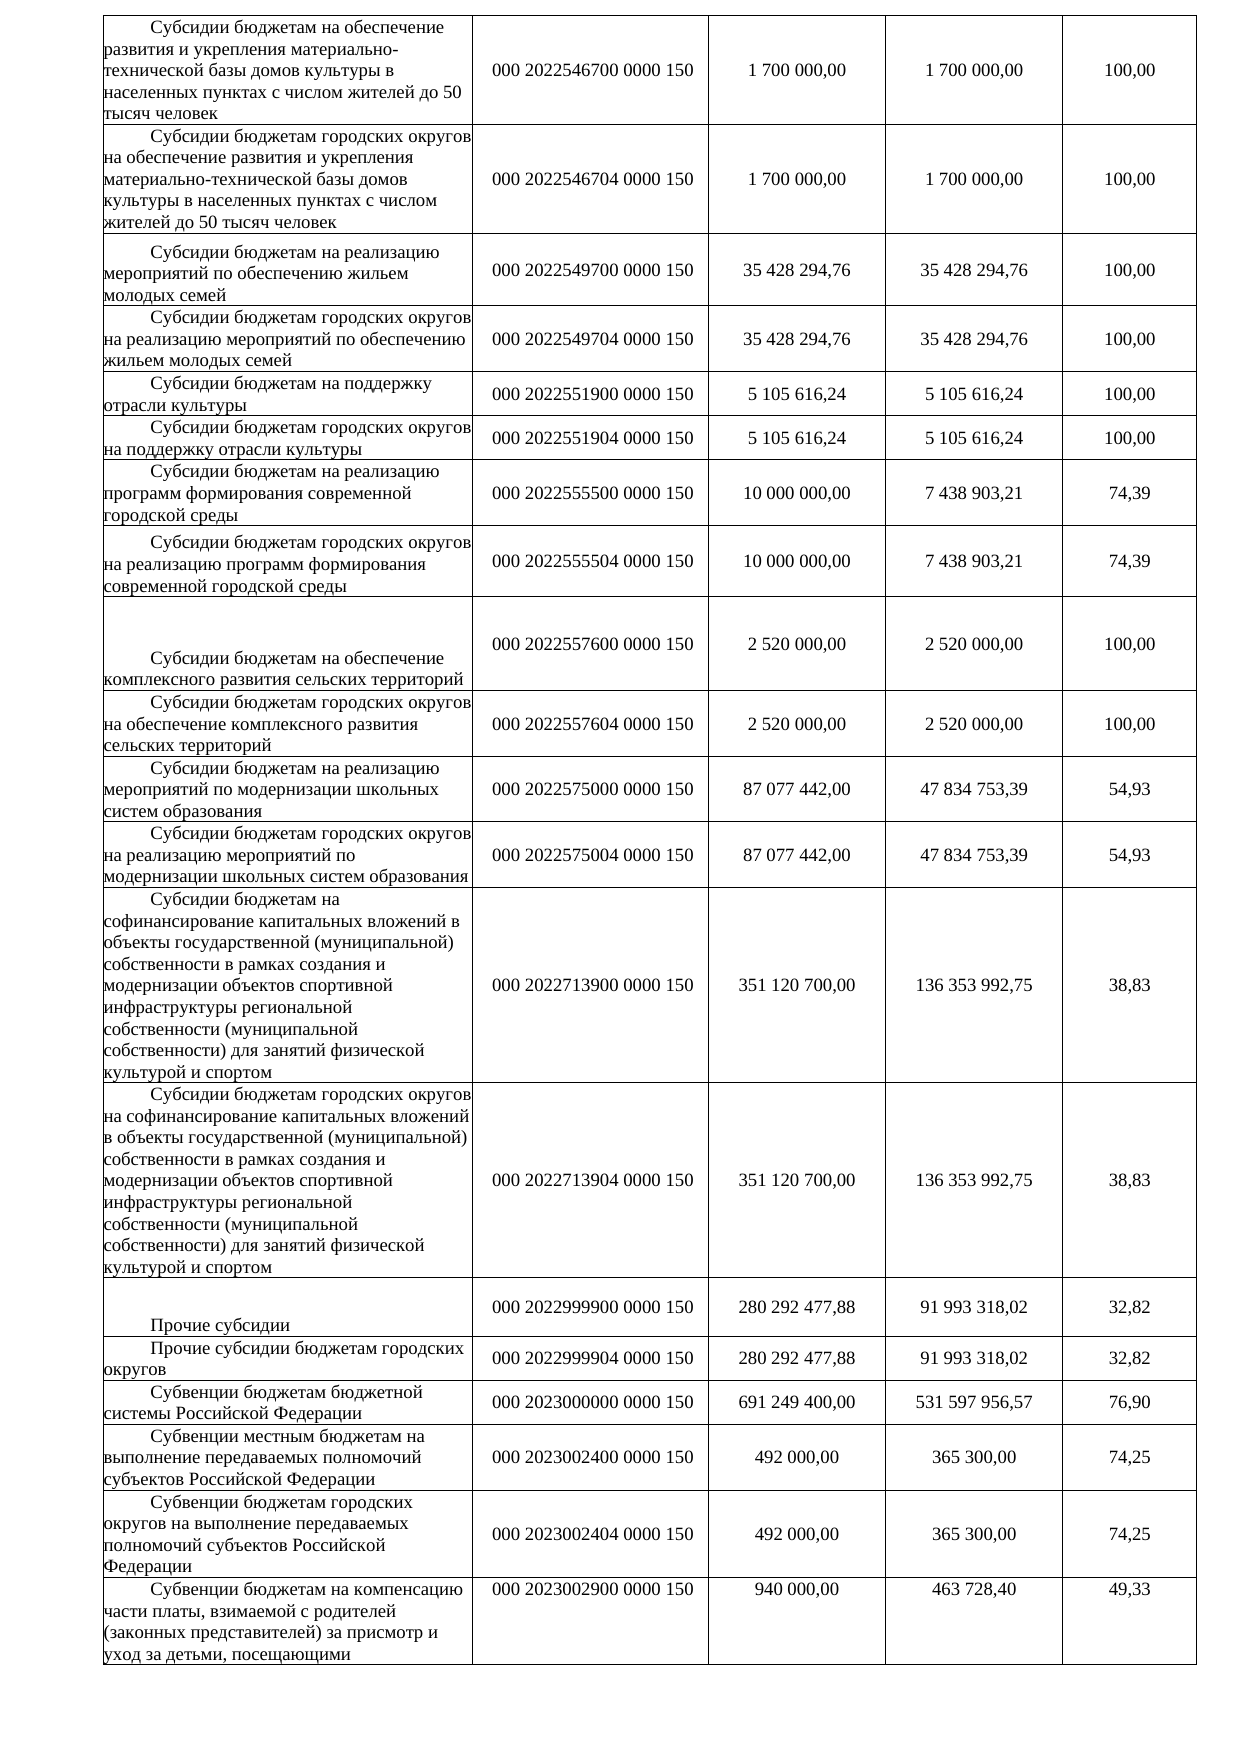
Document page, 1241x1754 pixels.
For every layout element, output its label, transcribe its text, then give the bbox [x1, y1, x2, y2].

table_cell 000 2023002404 0000 150 [473, 1491, 708, 1577]
table_cell Субсидии бюджетам городских округов на реализацию программ формирования современной городской среды [104, 526, 472, 596]
table_cell Субсидии бюджетам городских округов на обеспечение комплексного развития сельских территорий [104, 691, 472, 756]
table_cell 1 700 000,00 [709, 16, 885, 124]
table_cell 136 353 992,75 [886, 888, 1062, 1082]
table_cell 5 105 616,24 [709, 416, 885, 459]
table_cell 2 520 000,00 [886, 597, 1062, 690]
table_cell 91 993 318,02 [886, 1278, 1062, 1336]
table_cell 351 120 700,00 [709, 888, 885, 1082]
table_cell 000 2022555500 0000 150 [473, 460, 708, 525]
table_cell 000 2022713904 0000 150 [473, 1083, 708, 1277]
table_cell 351 120 700,00 [709, 1083, 885, 1277]
table_cell 100,00 [1063, 691, 1196, 756]
table_cell 365 300,00 [886, 1425, 1062, 1489]
table_cell 2 520 000,00 [709, 597, 885, 690]
table_cell 000 2022557604 0000 150 [473, 691, 708, 756]
table_cell 000 2023000000 0000 150 [473, 1381, 708, 1424]
table_cell Субсидии бюджетам на обеспечение развития и укрепления материально-технической базы домов культуры в населенных пунктах с числом жителей до 50 тысяч человек [104, 16, 472, 124]
table_cell 000 2022549704 0000 150 [473, 306, 708, 371]
table_cell 463 728,40 [886, 1578, 1062, 1664]
table_cell 492 000,00 [709, 1425, 885, 1489]
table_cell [473, 1578, 708, 1664]
table_cell Субсидии бюджетам городских округов на софинансирование капитальных вложений в объекты государственной (муниципальной) собственности в рамках создания и модернизации объектов спортивной инфраструктуры региональной собственности (муниципальной собственности) для занятий физической культурой и спортом [104, 1083, 472, 1277]
table_cell 691 249 400,00 [709, 1381, 885, 1424]
table_cell Прочие субсидии бюджетам городских округов [104, 1337, 472, 1380]
table_cell 000 2022546704 0000 150 [473, 125, 708, 232]
table_cell 280 292 477,88 [709, 1337, 885, 1380]
table_cell Субсидии бюджетам городских округов на реализацию мероприятий по обеспечению жильем молодых семей [104, 306, 472, 371]
table_cell 74,25 [1063, 1491, 1196, 1577]
table_cell Субсидии бюджетам городских округов на обеспечение развития и укрепления материально-технической базы домов культуры в населенных пунктах с числом жителей до 50 тысяч человек [104, 125, 472, 232]
table_cell 365 300,00 [886, 1491, 1062, 1577]
table_cell 000 2022555504 0000 150 [473, 526, 708, 596]
table_cell 91 993 318,02 [886, 1337, 1062, 1380]
table_cell Субсидии бюджетам на реализацию программ формирования современной городской среды [104, 460, 472, 525]
table_cell 000 2022575000 0000 150 [473, 757, 708, 821]
table_cell 7 438 903,21 [886, 460, 1062, 525]
table_cell 32,82 [1063, 1278, 1196, 1336]
table_cell 54,93 [1063, 822, 1196, 887]
table_cell 87 077 442,00 [709, 822, 885, 887]
table_cell 1 700 000,00 [709, 125, 885, 232]
table_cell 5 105 616,24 [886, 372, 1062, 415]
table_cell 38,83 [1063, 1083, 1196, 1277]
table_cell 2 520 000,00 [886, 691, 1062, 756]
table_cell 100,00 [1063, 234, 1196, 305]
table_cell 531 597 956,57 [886, 1381, 1062, 1424]
table_cell 100,00 [1063, 125, 1196, 232]
table_cell 74,39 [1063, 526, 1196, 596]
table_cell 35 428 294,76 [709, 234, 885, 305]
table_cell 49,33 [1063, 1578, 1196, 1664]
table_cell 2 520 000,00 [709, 691, 885, 756]
table_cell 38,83 [1063, 888, 1196, 1082]
table_cell 5 105 616,24 [886, 416, 1062, 459]
table_cell Субсидии бюджетам на поддержку отрасли культуры [104, 372, 472, 415]
table_cell Субсидии бюджетам на реализацию мероприятий по обеспечению жильем молодых семей [104, 234, 472, 305]
table_cell 35 428 294,76 [886, 234, 1062, 305]
table_cell Субсидии бюджетам на реализацию мероприятий по модернизации школьных систем образования [104, 757, 472, 821]
table_cell 100,00 [1063, 306, 1196, 371]
table_cell 47 834 753,39 [886, 822, 1062, 887]
table_cell 000 2022713900 0000 150 [473, 888, 708, 1082]
table_cell 136 353 992,75 [886, 1083, 1062, 1277]
table_cell Субсидии бюджетам городских округов на реализацию мероприятий по модернизации школьных систем образования [104, 822, 472, 887]
table_cell 000 2022549700 0000 150 [473, 234, 708, 305]
table_cell 492 000,00 [709, 1491, 885, 1577]
table_cell 1 700 000,00 [886, 16, 1062, 124]
table_cell 100,00 [1063, 372, 1196, 415]
table_cell 87 077 442,00 [709, 757, 885, 821]
table_cell 000 2022551900 0000 150 [473, 372, 708, 415]
table_cell 280 292 477,88 [709, 1278, 885, 1336]
table_cell 000 2022999900 0000 150 [473, 1278, 708, 1336]
table_cell 000 2022575004 0000 150 [473, 822, 708, 887]
table_cell Субсидии бюджетам на обеспечение комплексного развития сельских территорий [104, 597, 472, 690]
table_cell 76,90 [1063, 1381, 1196, 1424]
table_cell Субвенции местным бюджетам на выполнение передаваемых полномочий субъектов Российской Федерации [104, 1425, 472, 1489]
table_cell 54,93 [1063, 757, 1196, 821]
table_cell 10 000 000,00 [709, 460, 885, 525]
table_cell 100,00 [1063, 16, 1196, 124]
table_cell 5 105 616,24 [709, 372, 885, 415]
table_cell 47 834 753,39 [886, 757, 1062, 821]
table_cell Субсидии бюджетам городских округов на поддержку отрасли культуры [104, 416, 472, 459]
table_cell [104, 1578, 472, 1664]
table_cell 10 000 000,00 [709, 526, 885, 596]
table_cell 000 2022551904 0000 150 [473, 416, 708, 459]
table_cell Субсидии бюджетам на софинансирование капитальных вложений в объекты государственной (муниципальной) собственности в рамках создания и модернизации объектов спортивной инфраструктуры региональной собственности (муниципальной собственности) для занятий физической культурой и спортом [104, 888, 472, 1082]
table_cell 35 428 294,76 [886, 306, 1062, 371]
table_cell 000 2023002400 0000 150 [473, 1425, 708, 1489]
table_cell 940 000,00 [709, 1578, 885, 1664]
table_cell 35 428 294,76 [709, 306, 885, 371]
table_cell 74,39 [1063, 460, 1196, 525]
table_cell 000 2022557600 0000 150 [473, 597, 708, 690]
table_cell Субвенции бюджетам городских округов на выполнение передаваемых полномочий субъектов Российской Федерации [104, 1491, 472, 1577]
table_cell 000 2022999904 0000 150 [473, 1337, 708, 1380]
table_cell 100,00 [1063, 416, 1196, 459]
table_cell 32,82 [1063, 1337, 1196, 1380]
table_cell 7 438 903,21 [886, 526, 1062, 596]
table_cell 100,00 [1063, 597, 1196, 690]
table_cell 74,25 [1063, 1425, 1196, 1489]
table_cell Прочие субсидии [104, 1278, 472, 1336]
table_cell Субвенции бюджетам бюджетной системы Российской Федерации [104, 1381, 472, 1424]
table_cell 1 700 000,00 [886, 125, 1062, 232]
table_cell 000 2022546700 0000 150 [473, 16, 708, 124]
